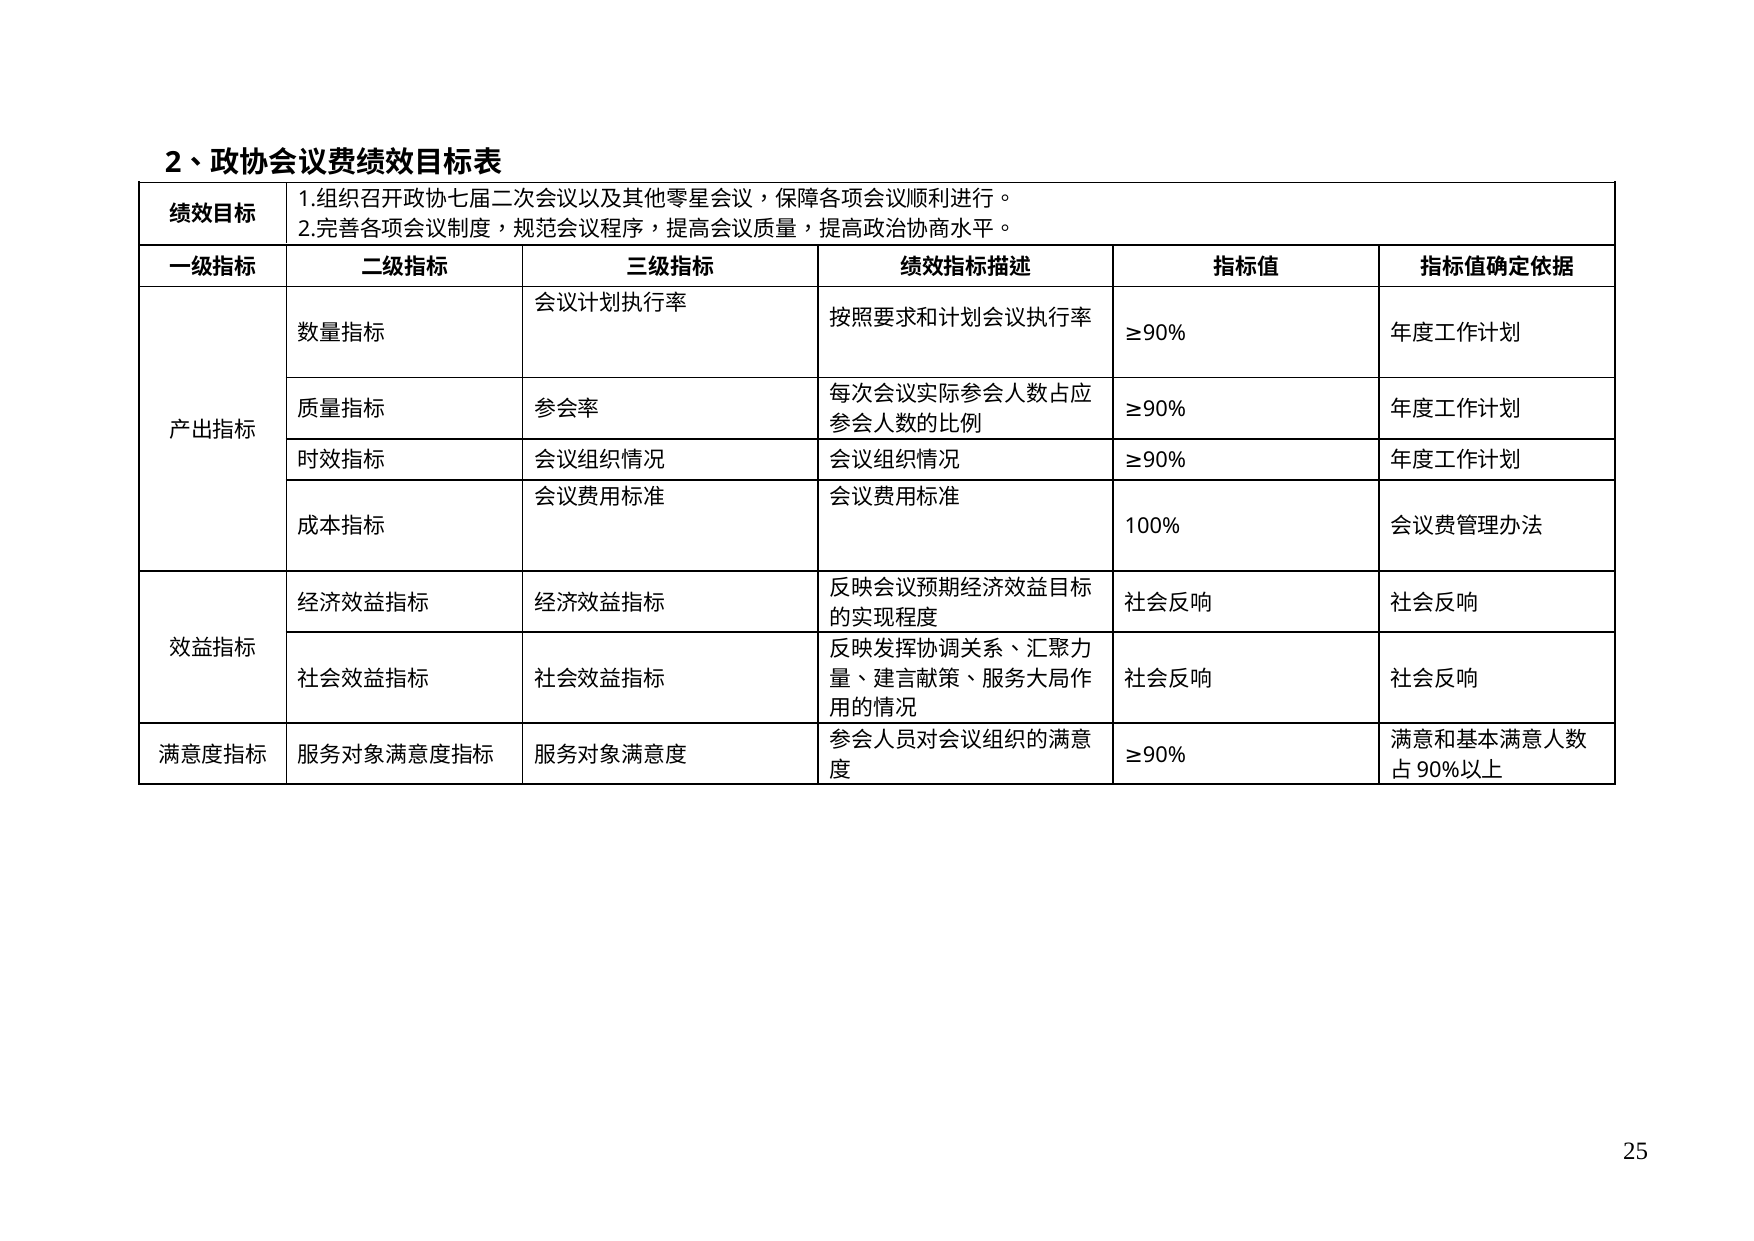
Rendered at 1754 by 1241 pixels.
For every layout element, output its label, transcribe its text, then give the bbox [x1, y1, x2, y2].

table_header 绩效目标 [140, 183, 286, 243]
table_cell 社会效益指标 [287, 633, 522, 722]
table_cell 按照要求和计划会议执行率 [819, 287, 1112, 377]
table_cell 会议计划执行率 [523, 287, 817, 377]
table_cell 效益指标 [140, 572, 286, 722]
table_header 1.组织召开政协七届二次会议以及其他零星会议，保障各项会议顺利进行。 2.完善各项会议制度，规范会议程序，提高会议质量，提高政治协商水平。 [287, 183, 1614, 243]
text 2、政协会议费绩效目标表 [106, 142, 1648, 181]
table_cell 经济效益指标 [287, 572, 522, 631]
table_cell 会议费管理办法 [1380, 481, 1614, 570]
table_cell 会议费用标准 [819, 481, 1112, 570]
table_header 指标值确定依据 [1380, 246, 1614, 286]
table_cell 数量指标 [287, 287, 522, 377]
table_cell 会议组织情况 [523, 440, 817, 479]
table_cell 时效指标 [287, 440, 522, 479]
table_cell 会议组织情况 [819, 440, 1112, 479]
table_cell ≥90% [1114, 724, 1378, 783]
table_cell ≥90% [1114, 287, 1378, 377]
table_cell 社会反响 [1380, 633, 1614, 722]
table_header 一级指标 [140, 246, 286, 286]
table_cell 经济效益指标 [523, 572, 817, 631]
table_cell 社会反响 [1380, 572, 1614, 631]
table_cell 服务对象满意度指标 [287, 724, 522, 783]
table_cell 服务对象满意度 [523, 724, 817, 783]
table_cell 反映发挥协调关系、汇聚力量、建言献策、服务大局作用的情况 [819, 633, 1112, 722]
table_cell 产出指标 [140, 287, 286, 570]
table_cell 参会人员对会议组织的满意度 [819, 724, 1112, 783]
table_cell 每次会议实际参会人数占应参会人数的比例 [819, 378, 1112, 438]
table_header 指标值 [1114, 246, 1378, 286]
table_header 三级指标 [523, 246, 817, 286]
table_cell 会议费用标准 [523, 481, 817, 570]
table_cell 参会率 [523, 378, 817, 438]
table_cell 质量指标 [287, 378, 522, 438]
table_cell 满意度指标 [140, 724, 286, 783]
table_cell 社会反响 [1114, 633, 1378, 722]
table_cell ≥90% [1114, 440, 1378, 479]
table_cell 满意和基本满意人数占90%以上 [1380, 724, 1614, 783]
table_header 二级指标 [287, 246, 522, 286]
table_cell 社会效益指标 [523, 633, 817, 722]
table_cell 成本指标 [287, 481, 522, 570]
table_cell 年度工作计划 [1380, 287, 1614, 377]
table_cell 反映会议预期经济效益目标的实现程度 [819, 572, 1112, 631]
table_cell 年度工作计划 [1380, 378, 1614, 438]
table_cell 社会反响 [1114, 572, 1378, 631]
table_header 绩效指标描述 [819, 246, 1112, 286]
table_cell 年度工作计划 [1380, 440, 1614, 479]
table_cell 100% [1114, 481, 1378, 570]
table_cell ≥90% [1114, 378, 1378, 438]
